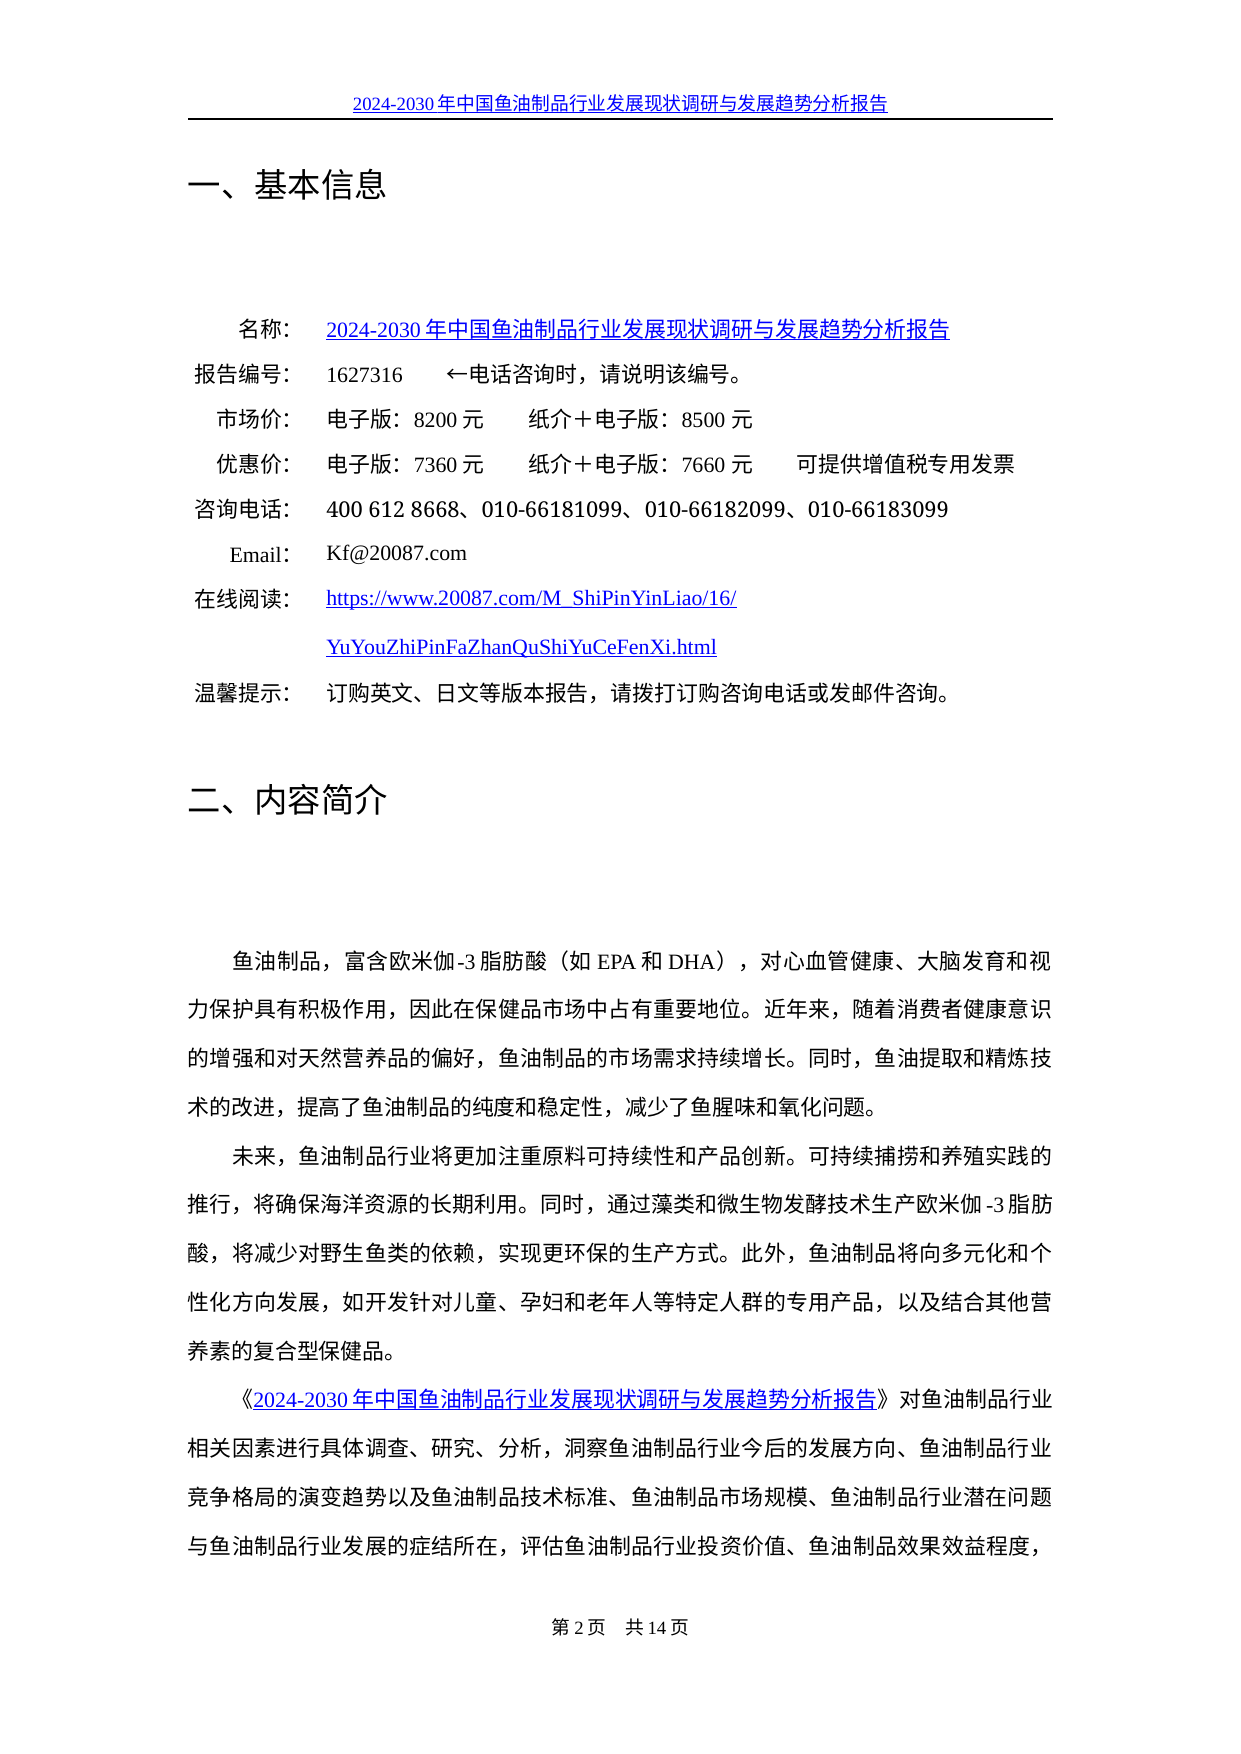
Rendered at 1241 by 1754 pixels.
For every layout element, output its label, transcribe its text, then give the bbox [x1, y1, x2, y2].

table_cell 优惠价： [167, 447, 315, 492]
table_header 名称： [167, 312, 315, 357]
title 二、内容简介 [187, 766, 1053, 831]
table_header 2024-2030年中国鱼油制品行业发展现状调研与发展趋势分析报告 [315, 312, 1073, 357]
table_cell 报告编号： [167, 357, 315, 402]
table_cell 电子版：7360 元 纸介＋电子版：7660 元 可提供增值税专用发票 [315, 447, 1073, 492]
table_cell 咨询电话： [167, 492, 315, 537]
table_cell Kf@20087.com [315, 537, 1073, 582]
table_cell 在线阅读： [167, 582, 315, 675]
table_cell 市场价： [167, 402, 315, 447]
table_cell 400 612 8668、010-66181099、010-66182099、010-66183099 [315, 492, 1073, 537]
title 一、基本信息 [187, 150, 1053, 215]
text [187, 943, 1053, 1561]
table_cell 订购英文、日文等版本报告，请拨打订购咨询电话或发邮件咨询。 [315, 675, 1073, 720]
table_cell 1627316 ←电话咨询时，请说明该编号。 [315, 357, 1073, 402]
table_cell 温馨提示： [167, 675, 315, 720]
table_cell [315, 582, 1073, 675]
table_cell 电子版：8200 元 纸介＋电子版：8500 元 [315, 402, 1073, 447]
table_cell Email： [167, 537, 315, 582]
